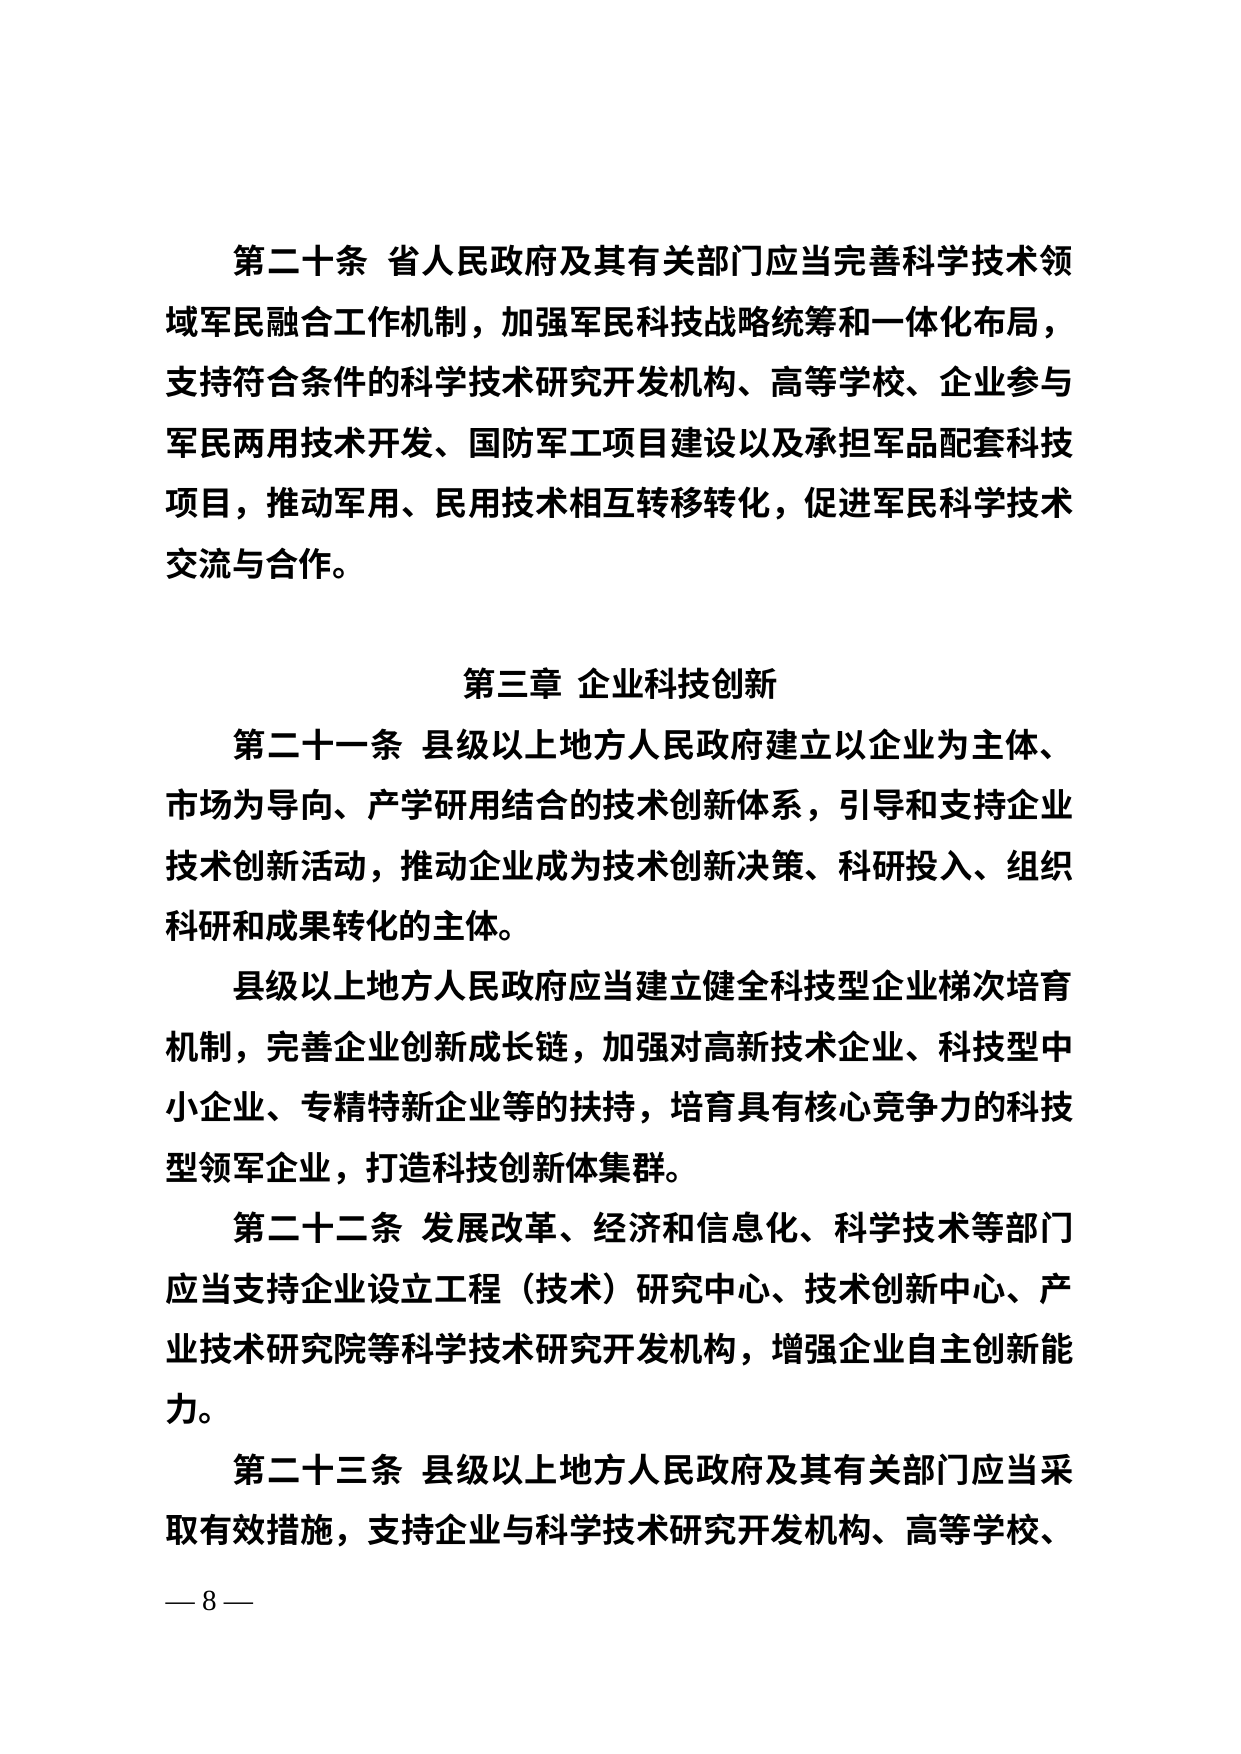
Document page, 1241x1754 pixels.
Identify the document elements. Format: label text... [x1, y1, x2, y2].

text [165, 1434, 1075, 1555]
text 第三章 企业科技创新 [165, 648, 1075, 709]
text 县级以上地方人民政府应当建立健全科技型企业梯次培育机制，完善企业创新成长链，加强对高新技术企业、科技型中小企业、专精特新企业等的扶持，培育具有核心竞争力的科技型领军企业，打造科技创新体集群。 [165, 951, 1075, 1192]
text 第二十条 省人民政府及其有关部门应当完善科学技术领域军民融合工作机制，加强军民科技战略统筹和一体化布局，支持符合条件的科学技术研究开发机构、高等学校、企业参与军民两用技术开发、国防军工项目建设以及承担军品配套科技项目，推动军用、民用技术相互转移转化，促进军民科学技术交流与合作。 [165, 226, 1075, 588]
text 第二十一条 县级以上地方人民政府建立以企业为主体、市场为导向、产学研用结合的技术创新体系，引导和支持企业技术创新活动，推动企业成为技术创新决策、科研投入、组织科研和成果转化的主体。 [165, 709, 1075, 951]
text 第二十二条 发展改革、经济和信息化、科学技术等部门应当支持企业设立工程（技术）研究中心、技术创新中心、产业技术研究院等科学技术研究开发机构，增强企业自主创新能力。 [165, 1192, 1075, 1434]
